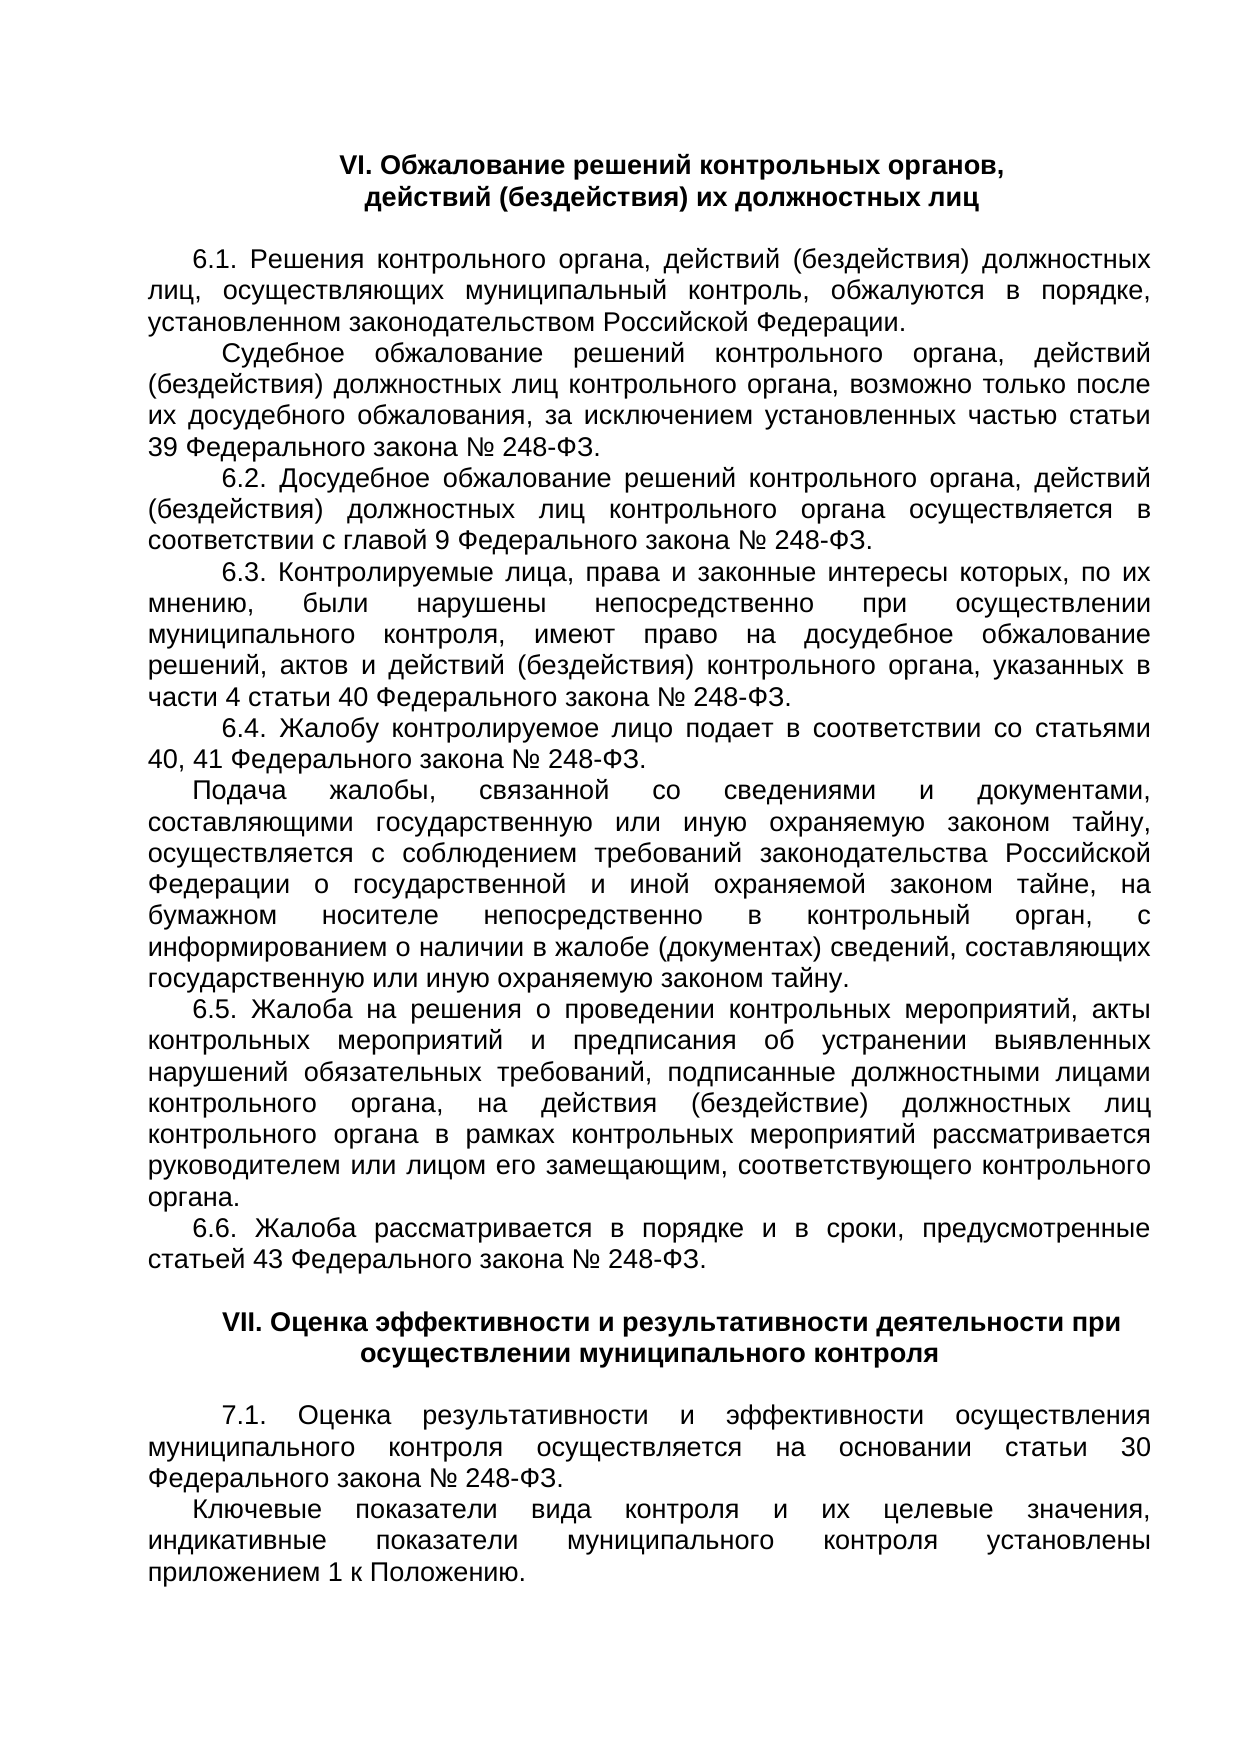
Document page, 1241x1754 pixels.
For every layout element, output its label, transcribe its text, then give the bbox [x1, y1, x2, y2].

text 6.6. Жалоба рассматривается в порядке и в сроки, предусмотренные статьей 43 Федерального закона № 248-ФЗ. [148, 1212, 1152, 1274]
text 7.1. Оценка результативности и эффективности осуществления муниципального контроля осуществляется на основании статьи 30 Федерального закона № 248-ФЗ. [148, 1399, 1152, 1493]
text VII. Оценка эффективности и результативности деятельности при осуществлении муниципального контроля [148, 1306, 1152, 1368]
text 6.2. Досудебное обжалование решений контрольного органа, действий (бездействия) должностных лиц контрольного органа осуществляется в соответствии с главой 9 Федерального закона № 248-ФЗ. [148, 462, 1152, 556]
list 6.1. Решения контрольного органа, действий (бездействия) должностных лиц, осуществляющих муниципальный контроль, обжалуются в порядке, установленном законодательством Российской Федерации. [148, 243, 1152, 337]
text 6.3. Контролируемые лица, права и законные интересы которых, по их мнению, были нарушены непосредственно при осуществлении муниципального контроля, имеют право на досудебное обжалование решений, актов и действий (бездействия) контрольного органа, указанных в части 4 статьи 40 Федерального закона № 248-ФЗ. [148, 556, 1152, 712]
text 6.5. Жалоба на решения о проведении контрольных мероприятий, акты контрольных мероприятий и предписания об устранении выявленных нарушений обязательных требований, подписанные должностными лицами контрольного органа, на действия (бездействие) должностных лиц контрольного органа в рамках контрольных мероприятий рассматривается руководителем или лицом его замещающим, соответствующего контрольного органа. [148, 993, 1152, 1212]
text Судебное обжалование решений контрольного органа, действий (бездействия) должностных лиц контрольного органа, возможно только после их досудебного обжалования, за исключением установленных частью статьи 39 Федерального закона № 248-ФЗ. [148, 337, 1152, 462]
text 6.4. Жалобу контролируемое лицо подает в соответствии со статьями 40, 41 Федерального закона № 248-ФЗ. [148, 712, 1152, 774]
list VI. Обжалование решений контрольных органов, [148, 149, 1152, 181]
text Подача жалобы, связанной со сведениями и документами, составляющими государственную или иную охраняемую законом тайну, осуществляется с соблюдением требований законодательства Российской Федерации о государственной и иной охраняемой законом тайне, на бумажном носителе непосредственно в контрольный орган, с информированием о наличии в жалобе (документах) сведений, составляющих государственную или иную охраняемую законом тайну. [148, 774, 1152, 993]
text Ключевые показатели вида контроля и их целевые значения, индикативные показатели муниципального контроля установлены приложением 1 к Положению. [148, 1493, 1152, 1587]
list действий (бездействия) их должностных лиц [148, 181, 1152, 212]
